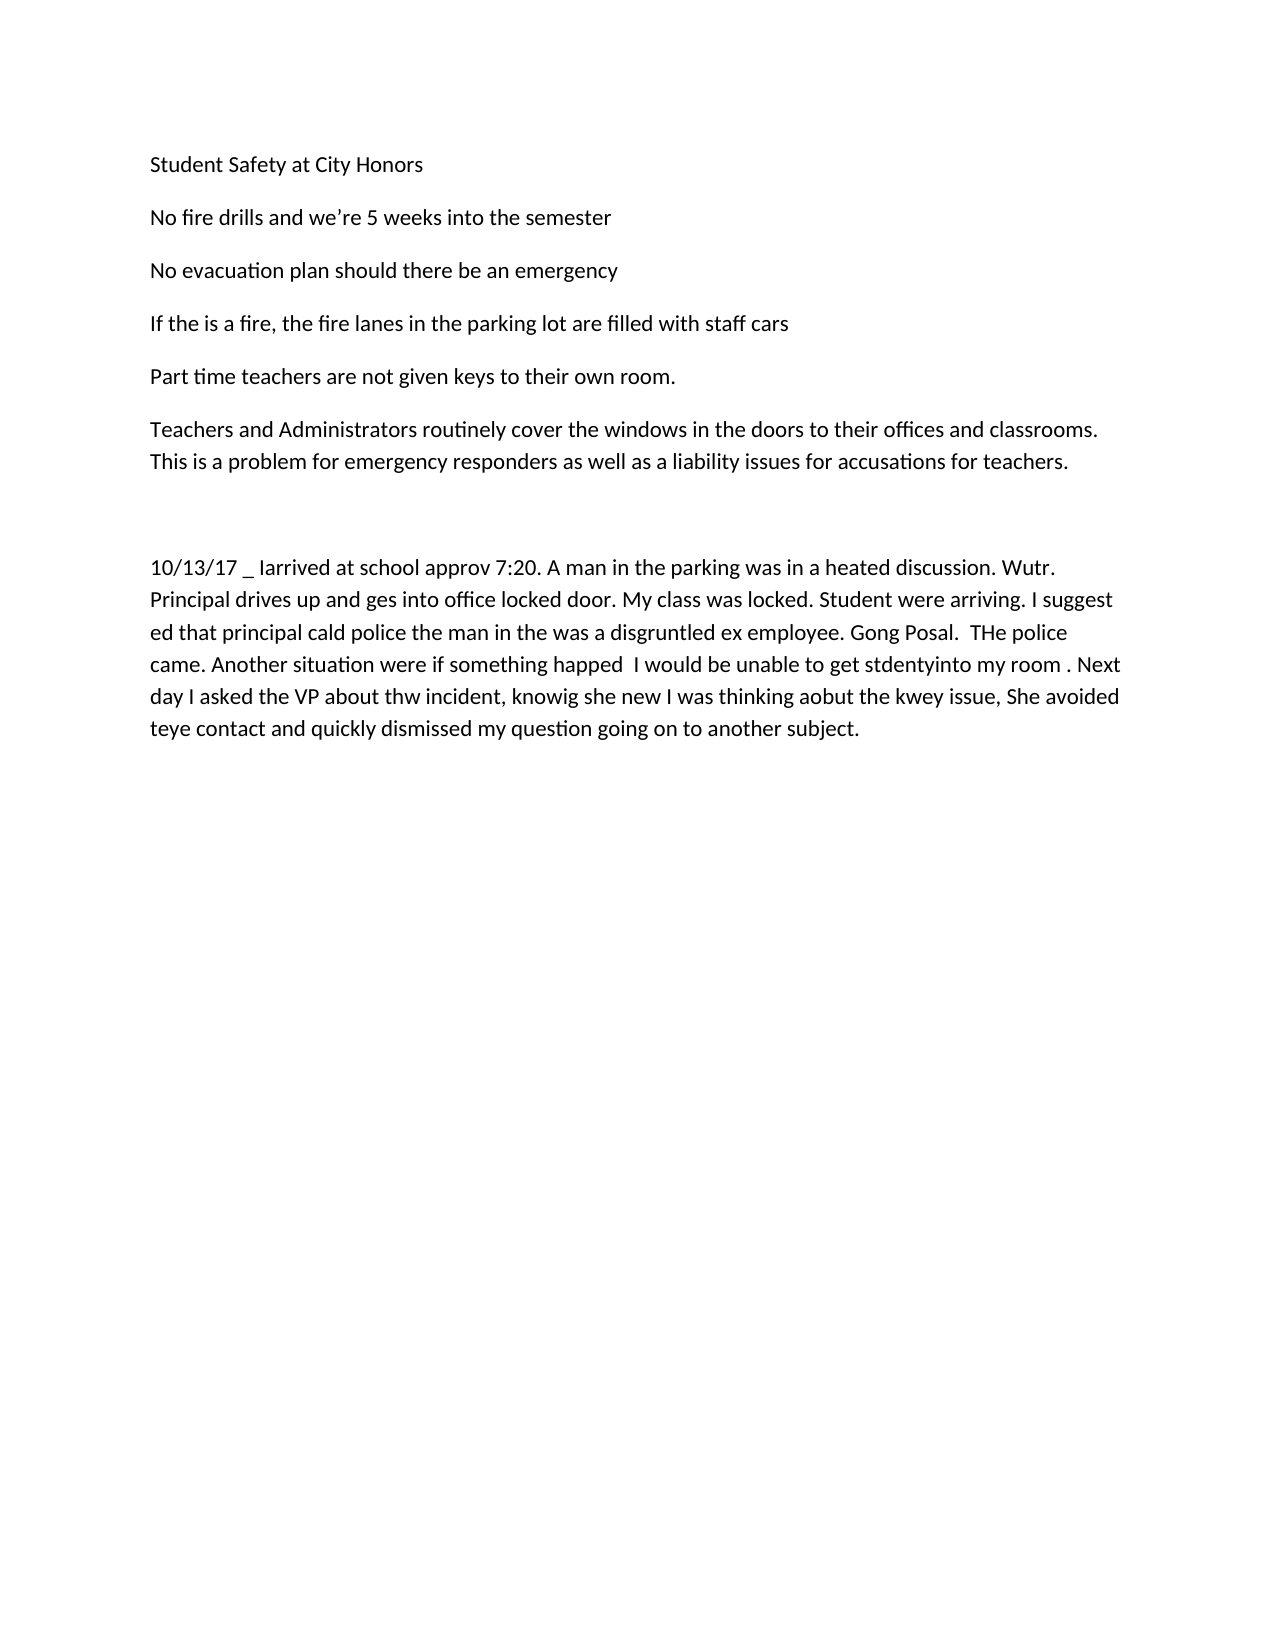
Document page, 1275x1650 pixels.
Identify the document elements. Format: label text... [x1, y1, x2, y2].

text No evacuation plan should there be an emergency [150, 256, 1125, 284]
text Part time teachers are not given keys to their own room. [150, 362, 1125, 390]
text Student Safety at City Honors [150, 150, 1125, 178]
text No fire drills and we’re 5 weeks into the semester [150, 203, 1125, 231]
text If the is a fire, the fire lanes in the parking lot are filled with staff cars [150, 309, 1125, 337]
text Teachers and Administrators routinely cover the windows in the doors to their offices and classrooms. This is a problem for emergency responders as well as a liability issues for accusations for teachers. [150, 415, 1125, 475]
text 10/13/17 _ Iarrived at school approv 7:20. A man in the parking was in a heated discussion. Wutr. Principal drives up and ges into office locked door. My class was locked. Student were arriving. I suggest ed that principal cald police the man in the was a disgruntled ex employee. Gong Posal. THe police came. Another situation were if something happed I would be unable to get stdentyinto my room . Next day I asked the VP about thw incident, knowig she new I was thinking aobut the kwey issue, She avoided teye contact and quickly dismissed my question going on to another subject. [150, 553, 1125, 742]
